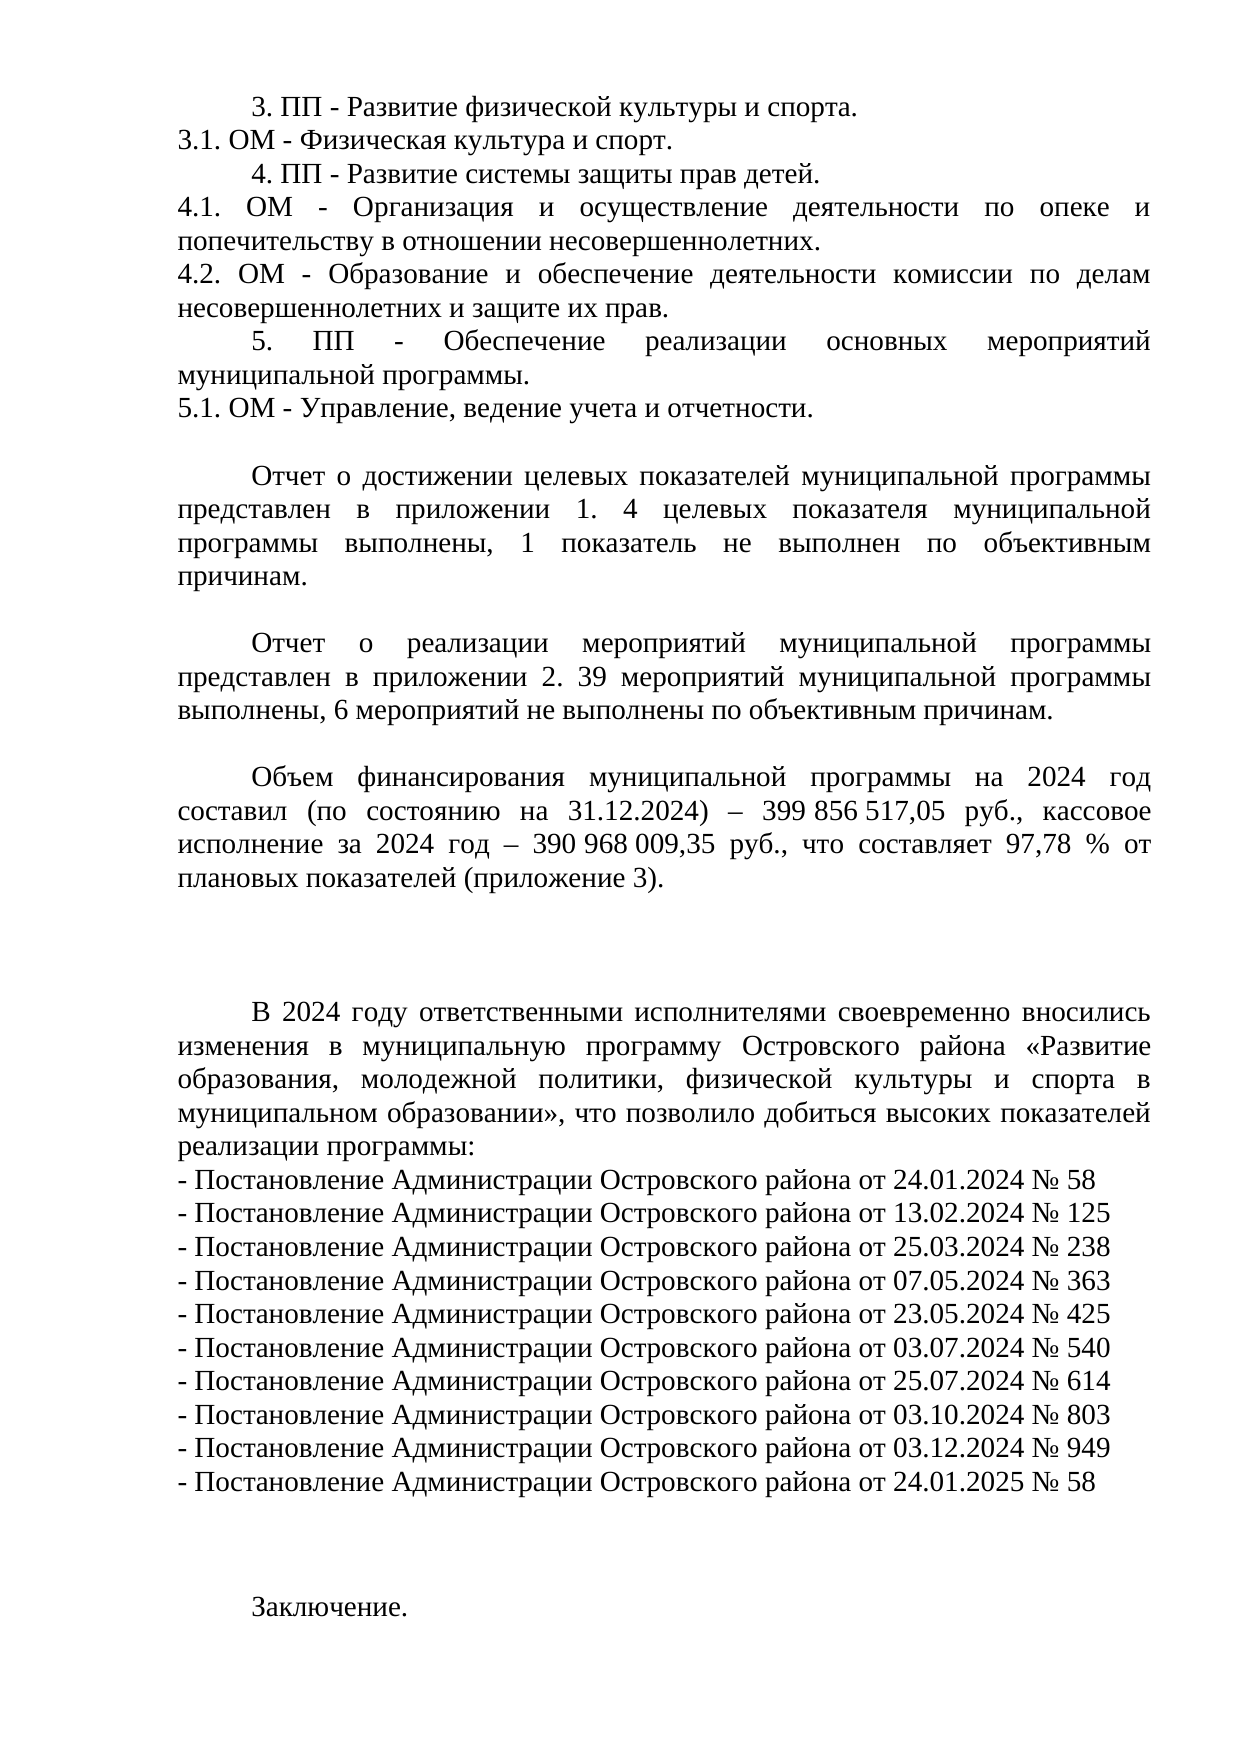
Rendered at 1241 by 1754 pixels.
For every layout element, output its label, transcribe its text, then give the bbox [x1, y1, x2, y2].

text - Постановление Администрации Островского района от 24.01.2025 № 58 [177, 1464, 1152, 1497]
text 4.1. ОМ - Организация и осуществление деятельности по опеке и попечительству в отношении несовершеннолетних. [177, 189, 1152, 256]
text - Постановление Администрации Островского района от 07.05.2024 № 363 [177, 1263, 1152, 1296]
text - Постановление Администрации Островского района от 13.02.2024 № 125 [177, 1196, 1152, 1229]
text 4. ПП - Развитие системы защиты прав детей. [177, 156, 1152, 189]
text 3. ПП - Развитие физической культуры и спорта. [177, 89, 1152, 122]
text Отчет о достижении целевых показателей муниципальной программы представлен в приложении 1. 4 целевых показателя муниципальной программы выполнены, 1 показатель не выполнен по объективным причинам. [177, 458, 1152, 592]
text 5. ПП - Обеспечение реализации основных мероприятий муниципальной программы. [177, 323, 1152, 391]
text 5.1. ОМ - Управление, ведение учета и отчетности. [177, 391, 1152, 424]
text - Постановление Администрации Островского района от 25.07.2024 № 614 [177, 1363, 1152, 1397]
text - Постановление Администрации Островского района от 23.05.2024 № 425 [177, 1296, 1152, 1330]
text 4.2. ОМ - Образование и обеспечение деятельности комиссии по делам несовершеннолетних и защите их прав. [177, 256, 1152, 323]
text Отчет о реализации мероприятий муниципальной программы представлен в приложении 2. 39 мероприятий муниципальной программы выполнены, 6 мероприятий не выполнены по объективным причинам. [177, 625, 1152, 726]
text Заключение. [177, 1589, 1152, 1623]
text Объем финансирования муниципальной программы на 2024 год составил (по состоянию на 31.12.2024) – 399 856 517,05 руб., кассовое исполнение за 2024 год – 390 968 009,35 руб., что составляет 97,78 % от плановых показателей (приложение 3). [177, 759, 1152, 894]
text - Постановление Администрации Островского района от 25.03.2024 № 238 [177, 1229, 1152, 1263]
text В 2024 году ответственными исполнителями своевременно вносились изменения в муниципальную программу Островского района «Развитие образования, молодежной политики, физической культуры и спорта в муниципальном образовании», что позволило добиться высоких показателей реализации программы: [177, 994, 1152, 1162]
text - Постановление Администрации Островского района от 03.10.2024 № 803 [177, 1397, 1152, 1430]
text 3.1. ОМ - Физическая культура и спорт. [177, 122, 1152, 156]
text - Постановление Администрации Островского района от 03.12.2024 № 949 [177, 1430, 1152, 1464]
text - Постановление Администрации Островского района от 24.01.2024 № 58 [177, 1162, 1152, 1196]
text - Постановление Администрации Островского района от 03.07.2024 № 540 [177, 1330, 1152, 1363]
